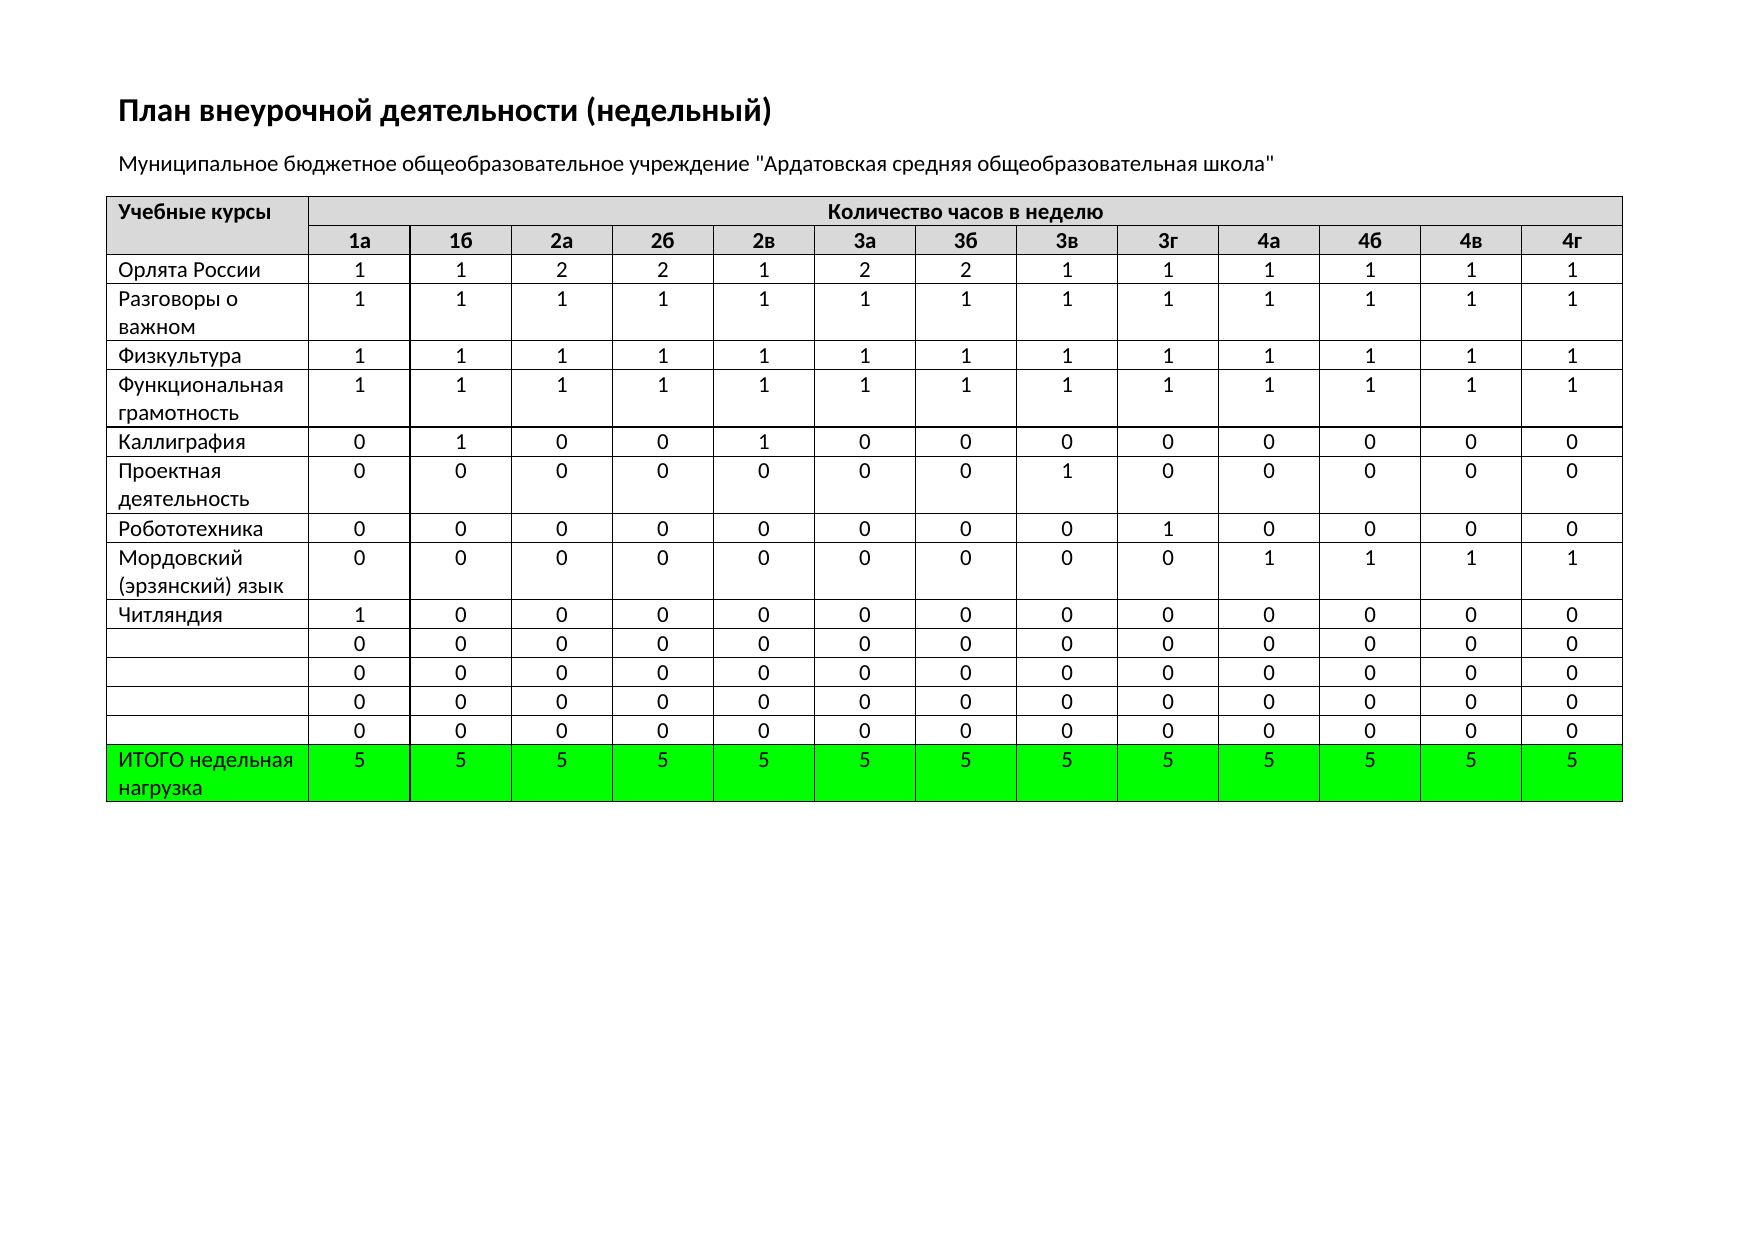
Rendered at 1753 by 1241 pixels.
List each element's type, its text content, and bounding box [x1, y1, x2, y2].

table_cell 1 [1421, 284, 1521, 340]
table_cell 1а [309, 226, 409, 254]
table_cell 0 [1522, 457, 1622, 513]
table_cell 1 [1118, 341, 1218, 369]
table_cell 0 [916, 457, 1016, 513]
table_cell 0 [916, 543, 1016, 599]
table_cell 0 [512, 658, 612, 686]
table_cell 1 [714, 370, 814, 426]
table_cell 0 [411, 658, 511, 686]
table_cell 0 [512, 457, 612, 513]
table_cell 1 [512, 284, 612, 340]
table_cell 0 [309, 457, 409, 513]
table_cell 0 [411, 543, 511, 599]
table_cell Каллиграфия [107, 428, 308, 456]
table_cell 0 [613, 716, 713, 744]
table_cell 0 [916, 514, 1016, 542]
table_cell 0 [1320, 514, 1420, 542]
table_cell 0 [1118, 457, 1218, 513]
table_cell [107, 629, 308, 657]
table_cell 5 [1219, 745, 1319, 801]
table_cell 0 [613, 658, 713, 686]
table_cell 0 [1017, 716, 1117, 744]
table_cell 1 [1522, 255, 1622, 283]
table_cell 0 [411, 687, 511, 715]
table_cell 1 [613, 341, 713, 369]
table_cell 1 [309, 341, 409, 369]
table_cell 0 [1421, 658, 1521, 686]
table_cell Разговоры о важном [107, 284, 308, 340]
table_cell 0 [1118, 716, 1218, 744]
table_cell 0 [1219, 658, 1319, 686]
table_cell 1 [1421, 543, 1521, 599]
table_cell 0 [309, 428, 409, 456]
table_cell 1 [411, 341, 511, 369]
table_cell ИТОГО недельная нагрузка [107, 745, 308, 801]
table_cell 0 [613, 629, 713, 657]
table_cell 1 [1421, 255, 1521, 283]
table_cell 0 [1118, 543, 1218, 599]
table_cell 1 [1017, 255, 1117, 283]
table_cell 0 [815, 457, 915, 513]
table_cell 0 [309, 687, 409, 715]
table_cell 0 [512, 629, 612, 657]
table_cell 0 [1421, 514, 1521, 542]
table_cell 0 [613, 457, 713, 513]
table_cell 0 [1320, 629, 1420, 657]
table_cell 0 [1421, 716, 1521, 744]
table_cell 0 [309, 658, 409, 686]
table_cell 0 [1017, 600, 1117, 628]
table_cell 0 [1118, 687, 1218, 715]
table_cell 5 [1017, 745, 1117, 801]
table_cell Функциональная грамотность [107, 370, 308, 426]
table_cell 1 [1017, 341, 1117, 369]
table_cell 1 [1118, 255, 1218, 283]
table_cell 0 [1118, 629, 1218, 657]
table_cell 5 [1320, 745, 1420, 801]
table_cell 1 [613, 370, 713, 426]
table_cell 0 [1522, 629, 1622, 657]
table_cell 1 [411, 284, 511, 340]
table_cell 0 [512, 716, 612, 744]
table_cell 0 [1522, 514, 1622, 542]
text План внеурочной деятельности (недельный) [118, 88, 1634, 129]
table_cell 0 [1421, 428, 1521, 456]
table_cell 1 [916, 284, 1016, 340]
table_cell 0 [714, 600, 814, 628]
table_cell 1 [1118, 284, 1218, 340]
table_cell 0 [1017, 428, 1117, 456]
table_cell 0 [714, 514, 814, 542]
table_cell Физкультура [107, 341, 308, 369]
table_cell 0 [1118, 428, 1218, 456]
table_cell 1 [815, 284, 915, 340]
table_cell 0 [1320, 428, 1420, 456]
table_cell 1 [714, 341, 814, 369]
table_cell 0 [309, 629, 409, 657]
table_cell Мордовский (эрзянский) язык [107, 543, 308, 599]
table_cell 1 [309, 284, 409, 340]
table_cell 1 [1320, 255, 1420, 283]
table_cell 0 [815, 658, 915, 686]
table_cell 0 [1219, 687, 1319, 715]
table_cell 0 [411, 514, 511, 542]
table_cell 0 [613, 428, 713, 456]
table_cell 0 [1219, 428, 1319, 456]
table_cell 1 [309, 370, 409, 426]
table_cell [107, 687, 308, 715]
table_cell 0 [1522, 658, 1622, 686]
table_cell 5 [916, 745, 1016, 801]
table_cell 1 [1219, 543, 1319, 599]
table_cell 0 [1219, 514, 1319, 542]
table_cell 0 [1522, 716, 1622, 744]
table_cell 0 [512, 428, 612, 456]
table_cell 1 [1522, 341, 1622, 369]
table_cell [107, 658, 308, 686]
text Муниципальное бюджетное общеобразовательное учреждение "Ардатовская средняя общеобразовательная школа" [118, 149, 1634, 177]
table_cell 0 [815, 716, 915, 744]
table_cell 0 [309, 716, 409, 744]
table_cell 1 [1118, 514, 1218, 542]
table_cell 0 [309, 543, 409, 599]
table_cell 0 [1219, 600, 1319, 628]
table_cell 1 [1421, 370, 1521, 426]
table_cell 1 [1320, 284, 1420, 340]
table_cell 0 [1320, 716, 1420, 744]
table_cell 0 [714, 457, 814, 513]
table_cell 0 [916, 716, 1016, 744]
table_cell 0 [714, 543, 814, 599]
table_cell 5 [1421, 745, 1521, 801]
table_cell 0 [1219, 457, 1319, 513]
table_cell 0 [512, 687, 612, 715]
table_cell 0 [613, 514, 713, 542]
table_cell 1 [1320, 370, 1420, 426]
table_cell 0 [815, 428, 915, 456]
table_cell 5 [1118, 745, 1218, 801]
table_cell 1 [916, 341, 1016, 369]
table_cell 0 [512, 543, 612, 599]
table_cell 1 [309, 255, 409, 283]
table_cell Читляндия [107, 600, 308, 628]
table_cell 1 [411, 255, 511, 283]
table_cell 5 [411, 745, 511, 801]
table_cell 1 [714, 255, 814, 283]
table_cell 0 [1017, 658, 1117, 686]
table_cell 1 [1219, 370, 1319, 426]
table_cell 4а [1219, 226, 1319, 254]
table_cell 1 [1219, 284, 1319, 340]
table_cell 2 [512, 255, 612, 283]
table_cell 2а [512, 226, 612, 254]
table_cell 0 [1320, 600, 1420, 628]
table_cell 1 [411, 428, 511, 456]
table_cell 1 [309, 600, 409, 628]
table_cell 1 [1522, 284, 1622, 340]
table_cell 0 [1320, 658, 1420, 686]
table_cell Проектная деятельность [107, 457, 308, 513]
table_cell 5 [714, 745, 814, 801]
table_cell 0 [815, 600, 915, 628]
table_cell 0 [815, 687, 915, 715]
table_cell 0 [1118, 600, 1218, 628]
table_cell 0 [1421, 457, 1521, 513]
table_cell 1 [815, 341, 915, 369]
table_cell 0 [411, 629, 511, 657]
table_cell 0 [1522, 428, 1622, 456]
table_cell Робототехника [107, 514, 308, 542]
table_cell 1 [714, 428, 814, 456]
table_cell 0 [916, 658, 1016, 686]
table_cell 5 [512, 745, 612, 801]
table_cell 5 [309, 745, 409, 801]
table_cell 0 [613, 543, 713, 599]
table_header Учебные курсы [107, 197, 308, 254]
table_cell 1 [1017, 284, 1117, 340]
table_cell 4б [1320, 226, 1420, 254]
table_cell 1 [1320, 543, 1420, 599]
table_cell 0 [411, 716, 511, 744]
table_cell 0 [1017, 629, 1117, 657]
table_cell 0 [1421, 629, 1521, 657]
table_cell 1 [1522, 370, 1622, 426]
table_cell 0 [309, 514, 409, 542]
table_cell 0 [916, 629, 1016, 657]
table_cell 1 [815, 370, 915, 426]
table_cell 1 [1522, 543, 1622, 599]
table_cell 3а [815, 226, 915, 254]
table_cell 0 [1017, 543, 1117, 599]
table_cell 0 [1421, 687, 1521, 715]
table_cell Орлята России [107, 255, 308, 283]
table_cell 1 [512, 341, 612, 369]
table_cell 1 [1219, 255, 1319, 283]
table_cell 0 [815, 629, 915, 657]
table_cell 5 [1522, 745, 1622, 801]
table_cell 0 [1017, 687, 1117, 715]
table_cell 0 [714, 687, 814, 715]
table_cell 4в [1421, 226, 1521, 254]
table_cell 2 [815, 255, 915, 283]
table_cell 1 [613, 284, 713, 340]
table_cell 0 [1118, 658, 1218, 686]
table_cell 5 [613, 745, 713, 801]
table_cell 0 [411, 457, 511, 513]
table_cell 3в [1017, 226, 1117, 254]
table_cell 1 [916, 370, 1016, 426]
table_cell 1 [1017, 370, 1117, 426]
table_cell 0 [714, 629, 814, 657]
table_cell 0 [1421, 600, 1521, 628]
table_cell 1 [1219, 341, 1319, 369]
table_cell 5 [815, 745, 915, 801]
table_cell 0 [1219, 629, 1319, 657]
table_header Количество часов в неделю [309, 197, 1622, 225]
table_cell 0 [613, 687, 713, 715]
table_cell 0 [411, 600, 511, 628]
table_cell 1 [1017, 457, 1117, 513]
table_cell 3б [916, 226, 1016, 254]
table_cell 1б [411, 226, 511, 254]
table_cell 0 [613, 600, 713, 628]
table_cell 0 [815, 543, 915, 599]
table_cell 2б [613, 226, 713, 254]
table_cell 1 [1421, 341, 1521, 369]
table_cell 1 [512, 370, 612, 426]
table_cell 1 [714, 284, 814, 340]
table_cell 2 [916, 255, 1016, 283]
table_cell [107, 716, 308, 744]
table_cell 0 [815, 514, 915, 542]
table_cell 0 [916, 428, 1016, 456]
table_cell 0 [1219, 716, 1319, 744]
table_cell 0 [1320, 457, 1420, 513]
table_cell 3г [1118, 226, 1218, 254]
table_cell 0 [714, 716, 814, 744]
table_cell 0 [1522, 687, 1622, 715]
table_cell 0 [512, 600, 612, 628]
table_cell 0 [512, 514, 612, 542]
table_cell 4г [1522, 226, 1622, 254]
table_cell 0 [916, 600, 1016, 628]
table_cell 0 [1017, 514, 1117, 542]
table_cell 0 [1320, 687, 1420, 715]
table_cell 0 [714, 658, 814, 686]
table_cell 2 [613, 255, 713, 283]
table_cell 0 [1522, 600, 1622, 628]
table_cell 1 [411, 370, 511, 426]
table_cell 1 [1118, 370, 1218, 426]
table_cell 1 [1320, 341, 1420, 369]
table_cell 2в [714, 226, 814, 254]
table_cell 0 [916, 687, 1016, 715]
